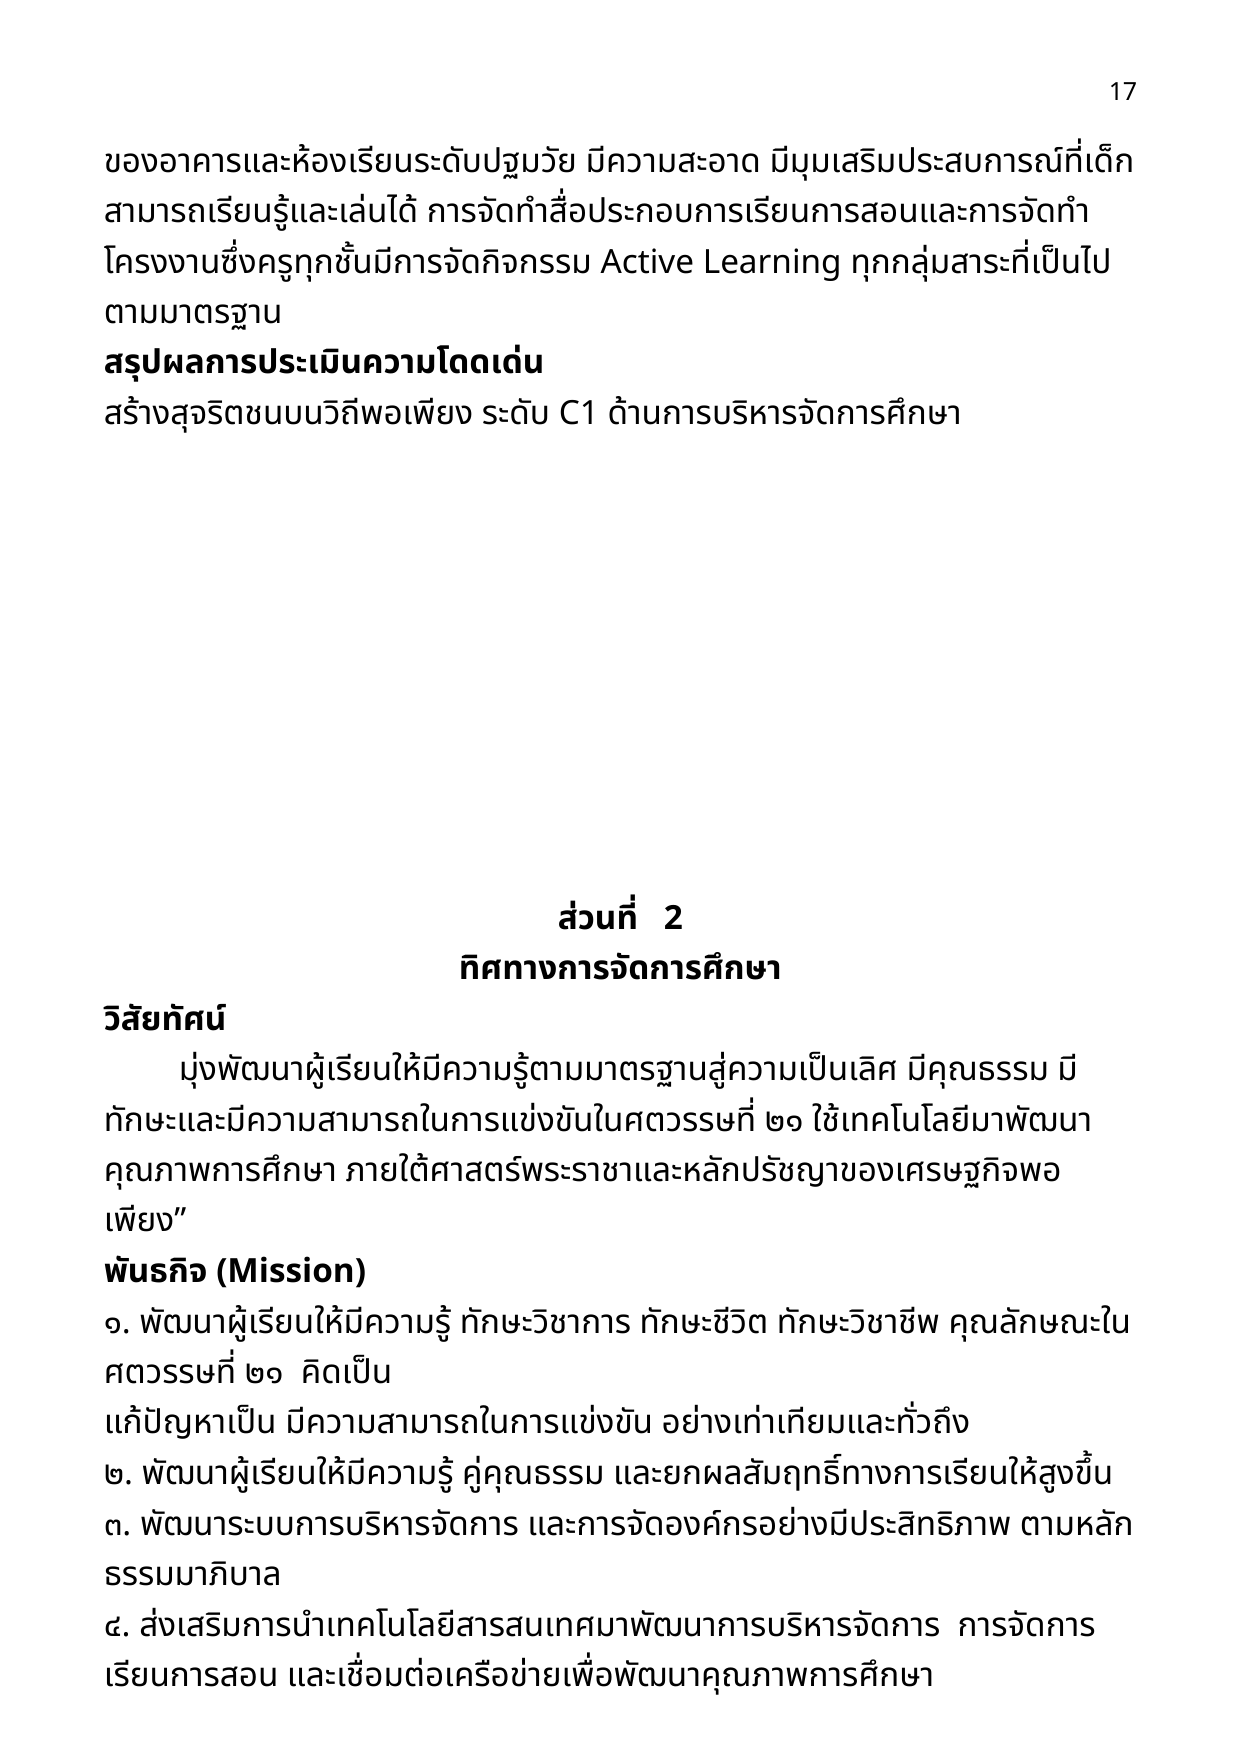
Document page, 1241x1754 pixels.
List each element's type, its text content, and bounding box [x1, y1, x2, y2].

text สรุปผลการประเมินความโดดเด่น [103, 338, 1137, 389]
text ๔. ส่งเสริมการนำเทคโนโลยีสารสนเทศมาพัฒนาการบริหารจัดการ การจัดการเรียนการสอน และเชื่อมต่อเครือข่ายเพื่อพัฒนาคุณภาพการศึกษา [103, 1601, 1137, 1702]
text ส่วนที่ 2 [103, 894, 1137, 944]
text แก้ปัญหาเป็น มีความสามารถในการแข่งขัน อย่างเท่าเทียมและทั่วถึง [103, 1398, 1137, 1449]
text ทิศทางการจัดการศึกษา [103, 944, 1137, 995]
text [103, 137, 1137, 338]
text วิสัยทัศน์ [103, 995, 1137, 1045]
text ๒. พัฒนาผู้เรียนให้มีความรู้ คู่คุณธรรม และยกผลสัมฤทธิ์ทางการเรียนให้สูงขึ้น [103, 1449, 1137, 1499]
text มุ่งพัฒนาผู้เรียนให้มีความรู้ตามมาตรฐานสู่ความเป็นเลิศ มีคุณธรรม มีทักษะและมีความสามารถในการแข่งขันในศตวรรษที่ ๒๑ ใช้เทคโนโลยีมาพัฒนา คุณภาพการศึกษา ภายใต้ศาสตร์พระราชาและหลักปรัชญาของเศรษฐกิจพอเพียง” [103, 1045, 1137, 1247]
text ๓. พัฒนาระบบการบริหารจัดการ และการจัดองค์กรอย่างมีประสิทธิภาพ ตามหลักธรรมมาภิบาล [103, 1499, 1137, 1601]
text พันธกิจ (Mission) [103, 1247, 1137, 1297]
text สร้างสุจริตชนบนวิถีพอเพียง ระดับ C1 ด้านการบริหารจัดการศึกษา [103, 389, 1137, 439]
text ๑. พัฒนาผู้เรียนให้มีความรู้ ทักษะวิชาการ ทักษะชีวิต ทักษะวิชาชีพ คุณลักษณะในศตวรรษที่ ๒๑ คิดเป็น [103, 1297, 1137, 1398]
